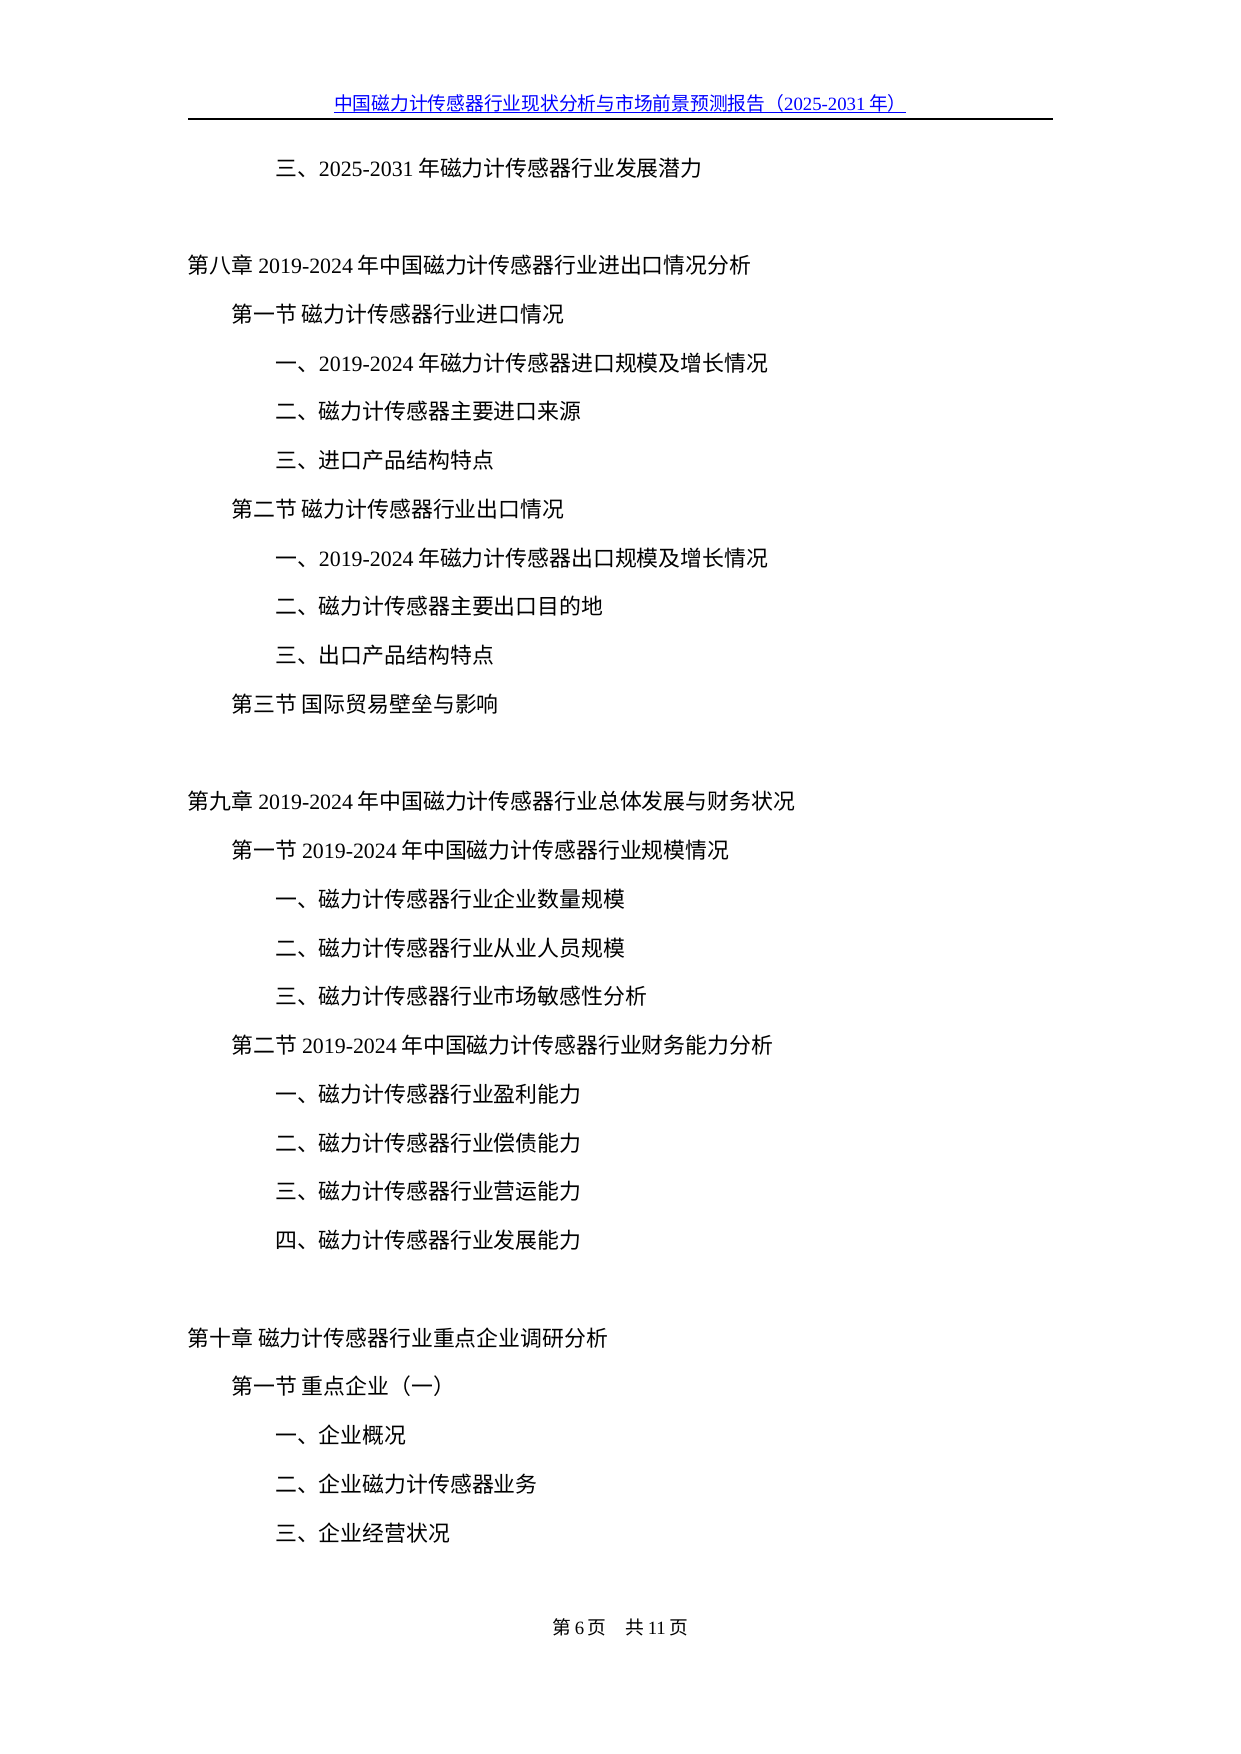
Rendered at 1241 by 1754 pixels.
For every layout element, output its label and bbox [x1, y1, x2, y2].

text [187, 150, 1053, 1548]
